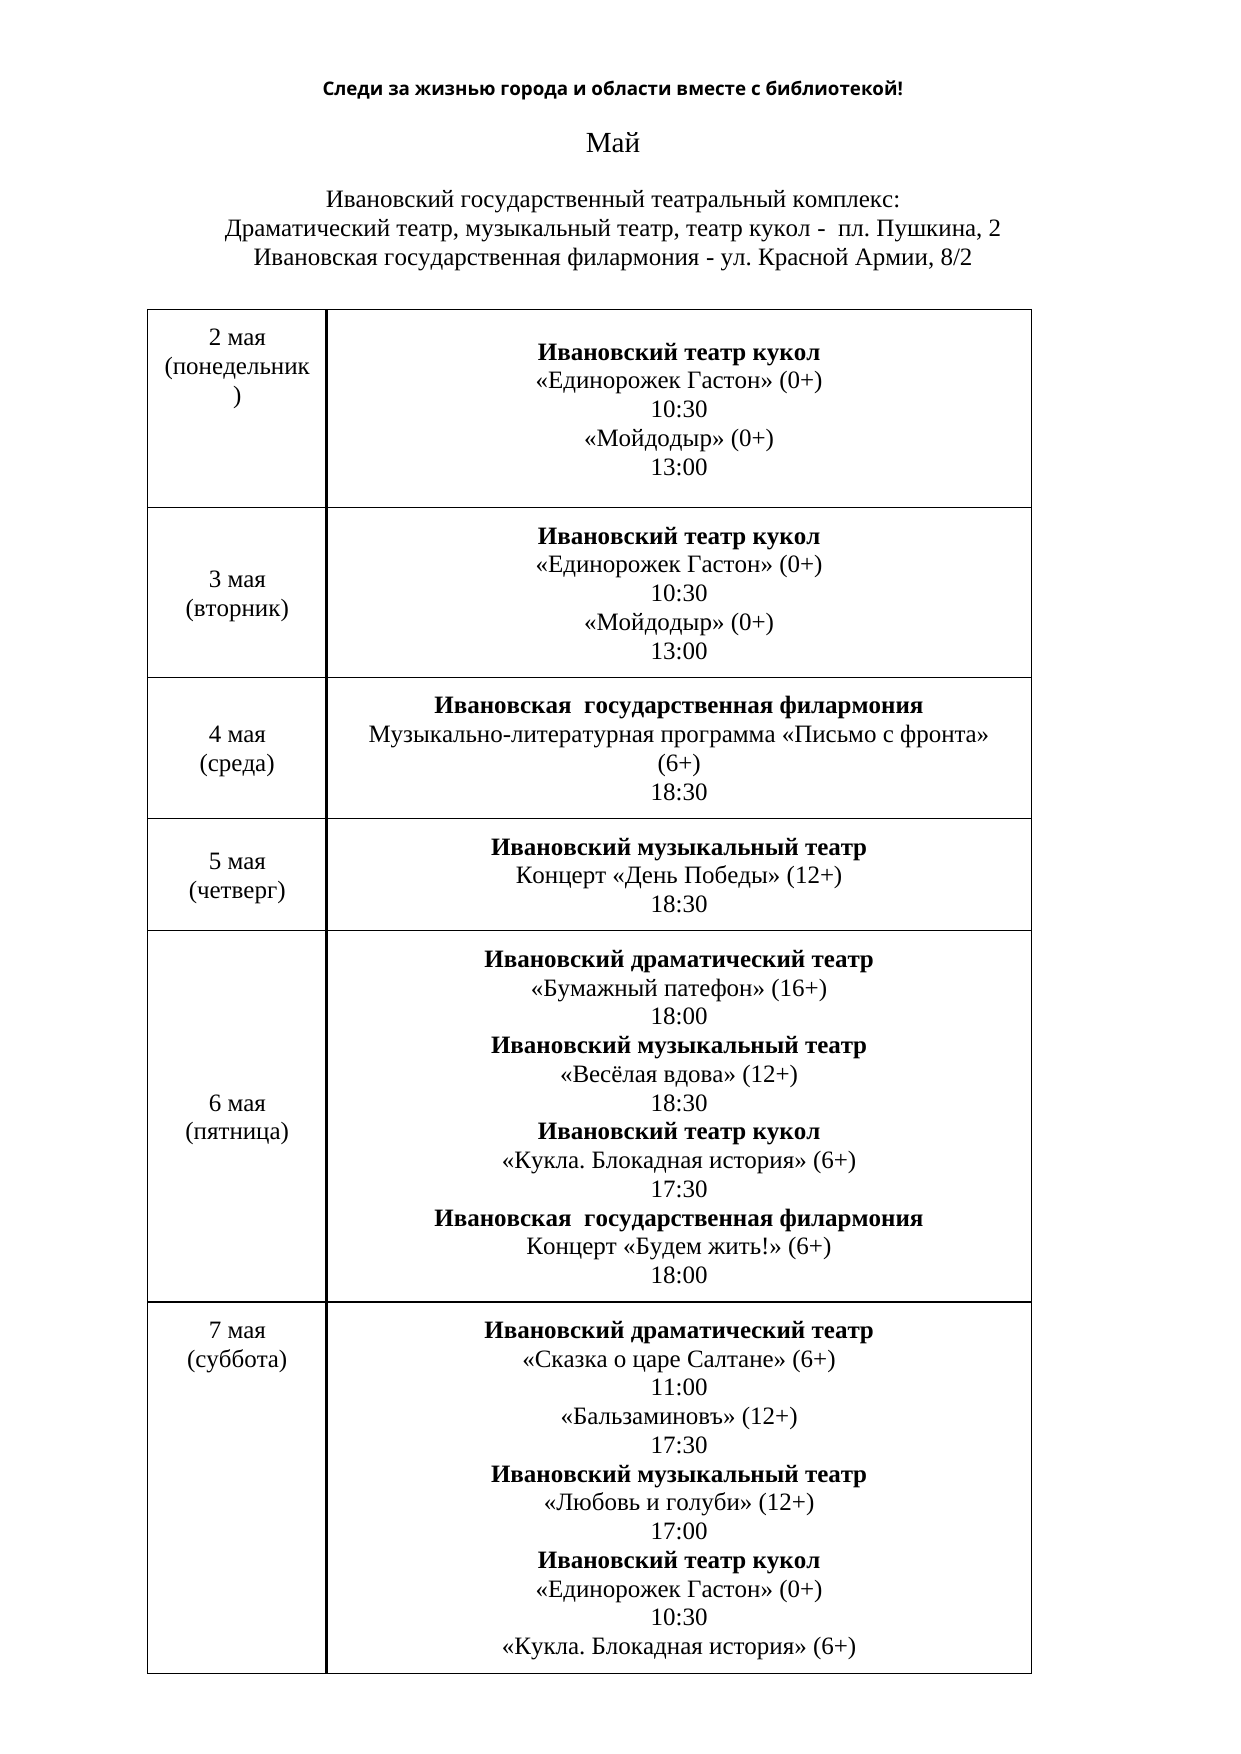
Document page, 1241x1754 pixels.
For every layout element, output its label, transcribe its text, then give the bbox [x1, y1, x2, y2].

table_cell Ивановский театр кукол «Единорожек Гастон» (0+) 10:30 «Мойдодыр» (0+) 13:00 [328, 508, 1031, 677]
text Ивановская государственная филармония - ул. Красной Армии, 8/2 [148, 242, 1078, 270]
table_cell Ивановская государственная филармония Музыкально-литературная программа «Письмо с фронта» (6+) 18:30 [328, 678, 1031, 818]
table_cell 7 мая (суббота) [148, 1303, 325, 1672]
table_cell 4 мая (среда) [148, 678, 325, 818]
table_cell Ивановский музыкальный театр Концерт «День Победы» (12+) 18:30 [328, 819, 1031, 930]
table_cell 6 мая (пятница) [148, 931, 325, 1301]
text Драматический театр, музыкальный театр, театр кукол - пл. Пушкина, 2 [148, 213, 1078, 242]
text Следи за жизнью города и области вместе с библиотекой! [148, 75, 1078, 101]
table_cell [328, 1303, 1031, 1672]
table_cell Ивановский драматический театр «Бумажный патефон» (16+) 18:00 Ивановский музыкальный театр «Весёлая вдова» (12+) 18:30 Ивановский театр кукол «Кукла. Блокадная история» (6+) 17:30 Ивановская государственная филармония Концерт «Будем жить!» (6+) 18:00 [328, 931, 1031, 1301]
table_cell 5 мая (четверг) [148, 819, 325, 930]
text Май [148, 126, 1078, 159]
table_header Ивановский театр кукол «Единорожек Гастон» (0+) 10:30 «Мойдодыр» (0+) 13:00 [328, 310, 1031, 507]
table_cell 3 мая (вторник) [148, 508, 325, 677]
text Ивановский государственный театральный комплекс: [148, 184, 1078, 213]
table_header 2 мая (понедельник) [148, 310, 325, 507]
